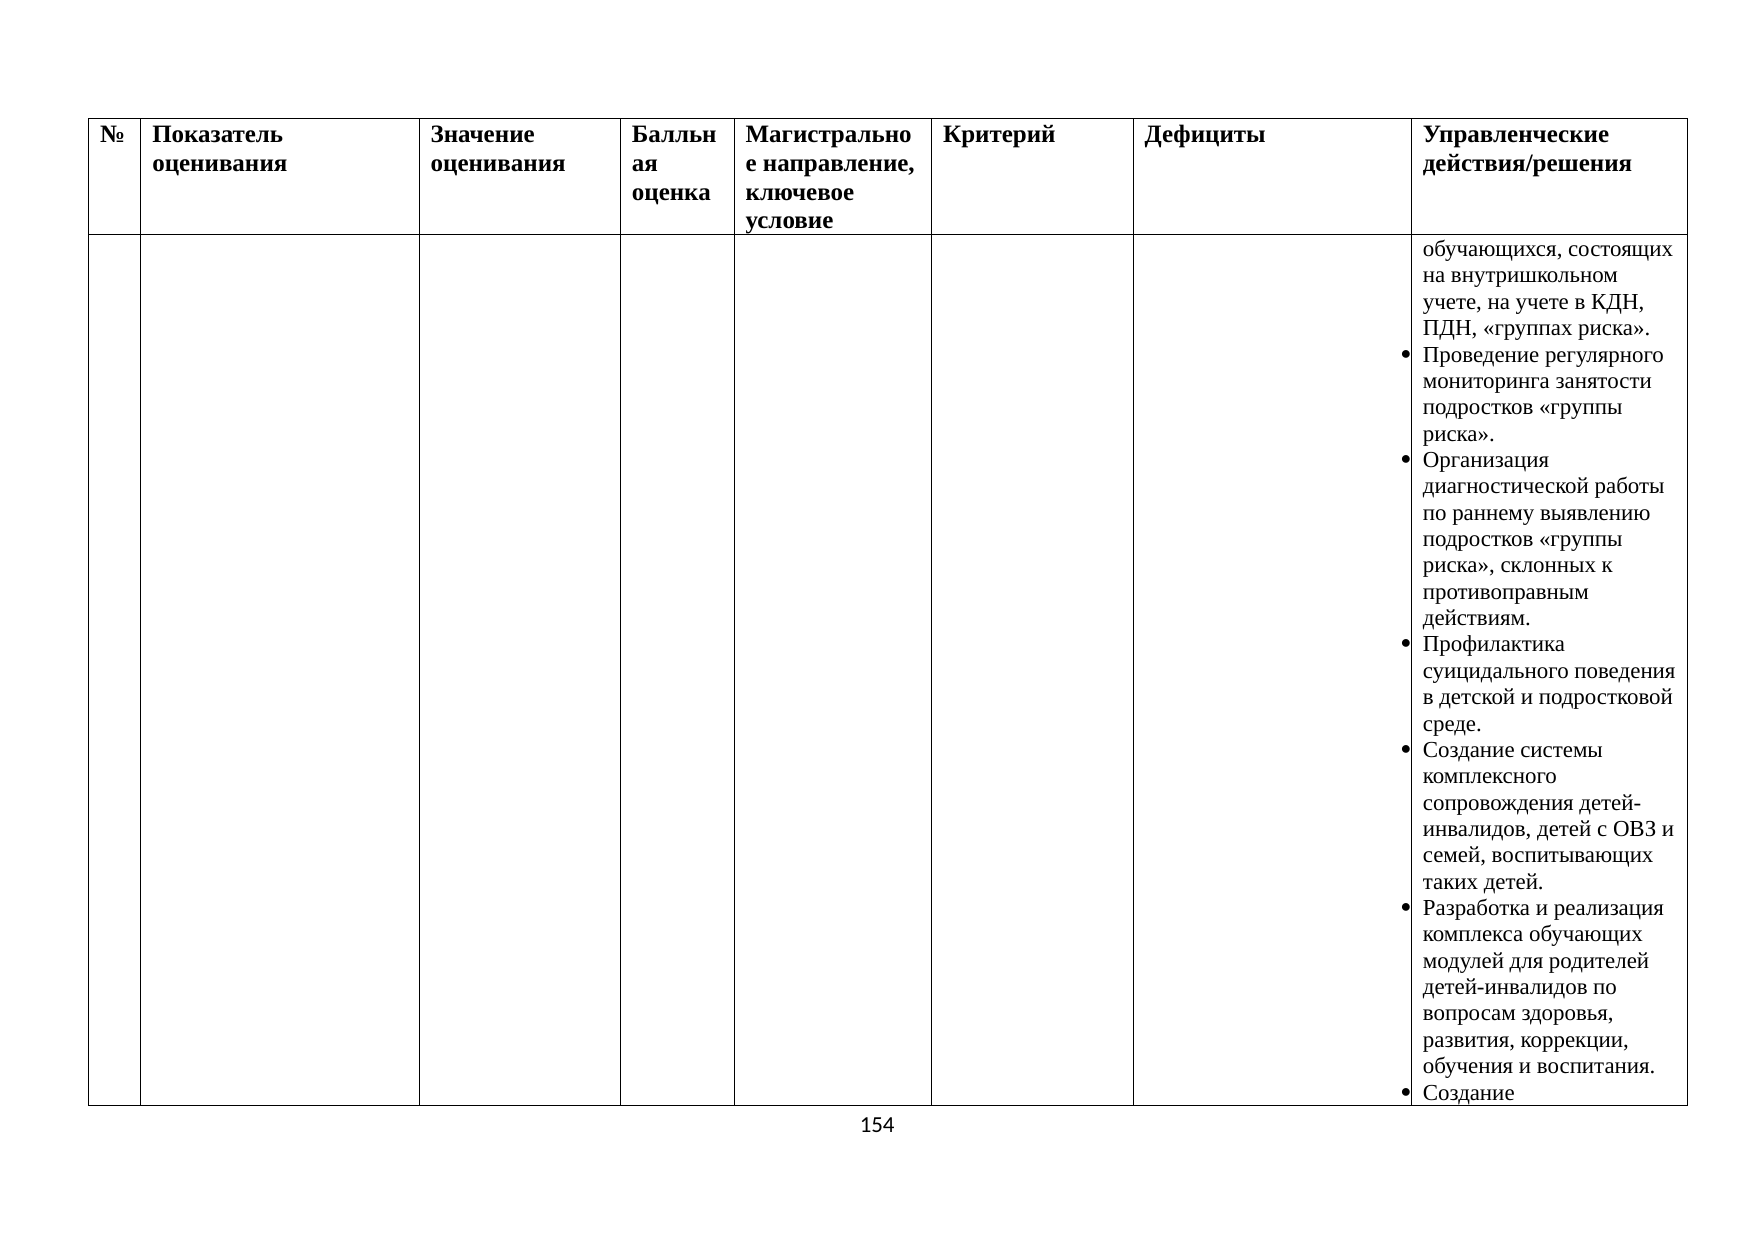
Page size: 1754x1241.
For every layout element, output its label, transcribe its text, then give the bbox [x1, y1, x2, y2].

table_header Значение оценивания [420, 119, 620, 234]
table_header № [89, 119, 140, 234]
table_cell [1134, 235, 1411, 1105]
table_header Показатель оценивания [141, 119, 419, 234]
table_header Критерий [932, 119, 1133, 234]
table_header Балльная оценка [621, 119, 734, 234]
table_header Магистральное направление, ключевое условие [735, 119, 931, 234]
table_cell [1412, 235, 1687, 1105]
table_header Управленческие действия/решения [1412, 119, 1687, 234]
table_header Дефициты [1134, 119, 1411, 234]
